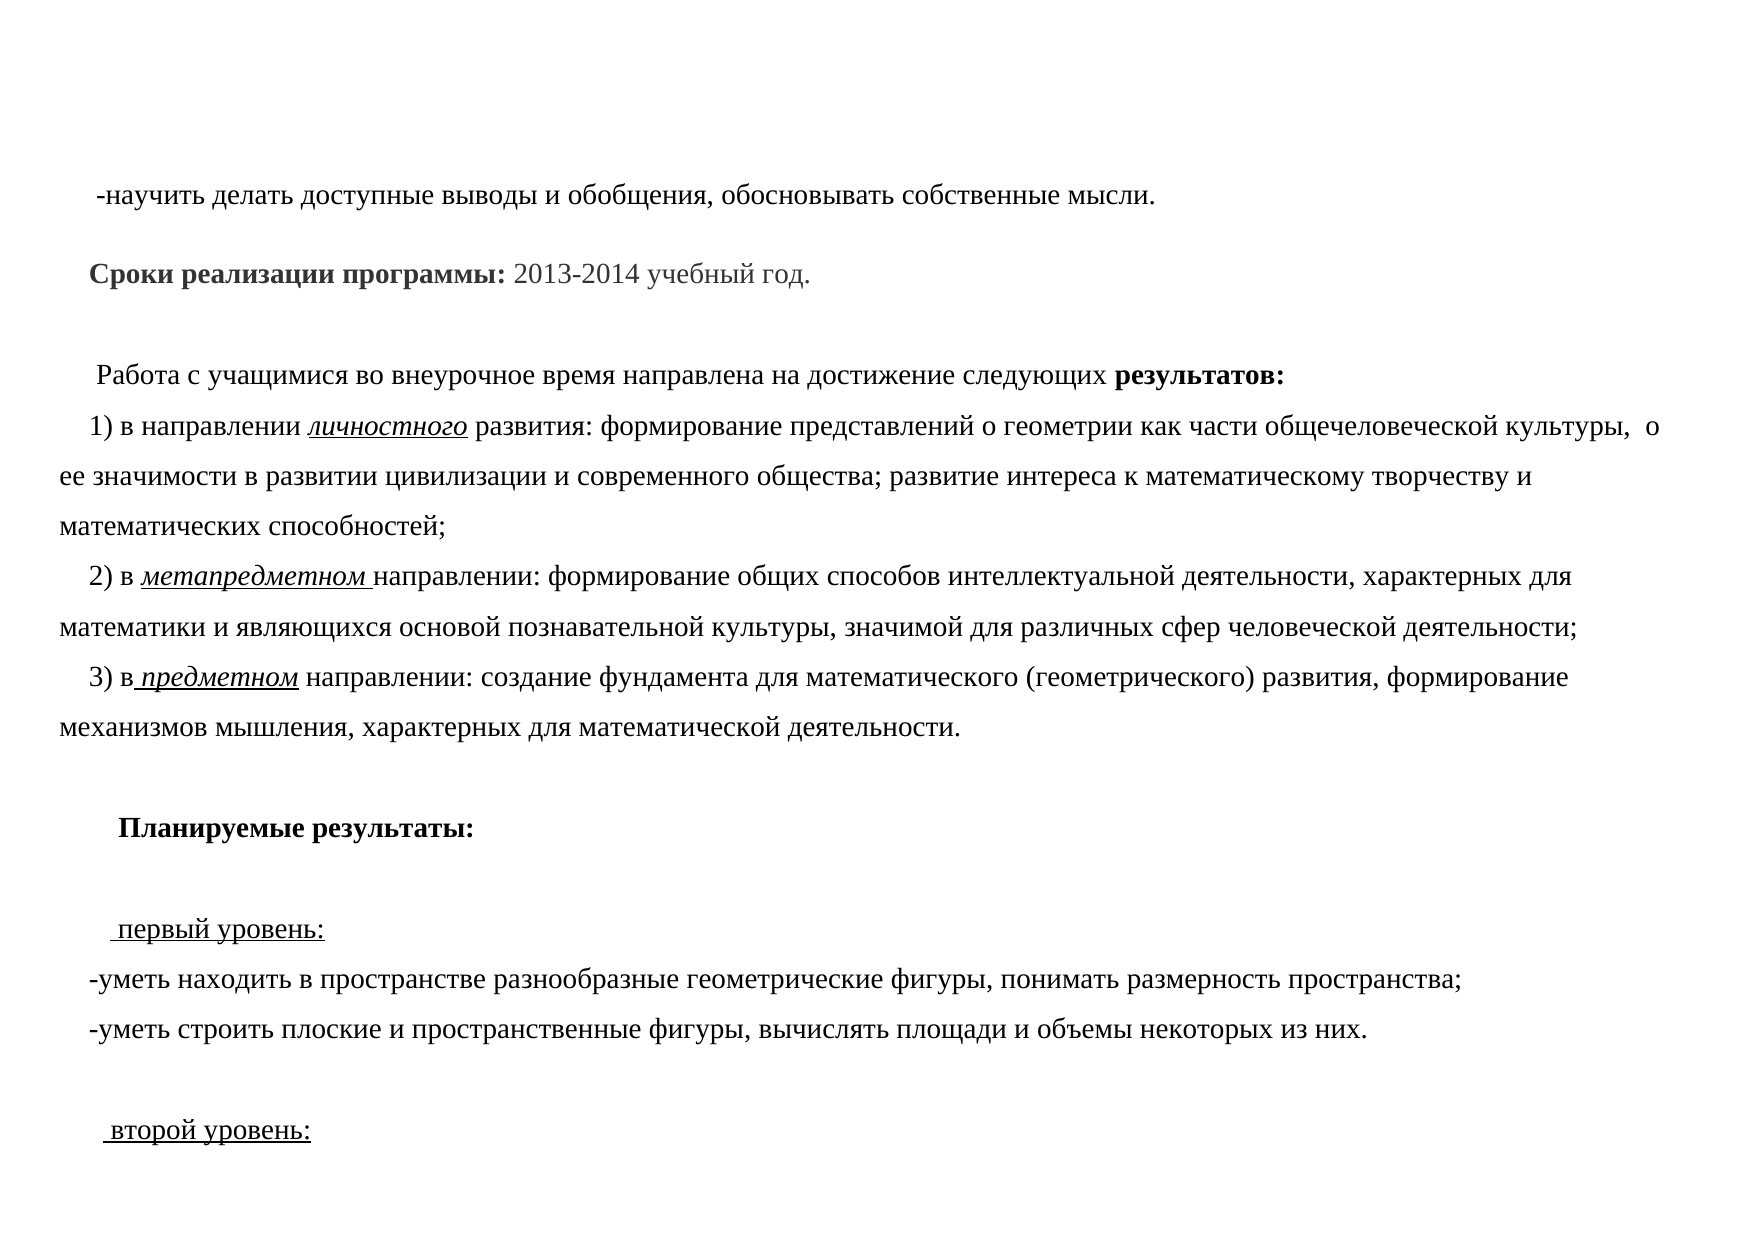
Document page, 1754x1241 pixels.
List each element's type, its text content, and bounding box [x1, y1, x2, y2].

text Планируемые результаты: [118, 810, 1636, 844]
text Работа с учащимися во внеурочное время направлена на достижение следующих результатов: [59, 357, 1636, 391]
list -уметь строить плоские и пространственные фигуры, вычислять площади и объемы некоторых из них. [59, 1011, 1665, 1045]
text первый уровень: [59, 911, 1636, 944]
list -уметь находить в пространстве разнообразные геометрические фигуры, понимать размерность пространства; [59, 961, 1665, 994]
list второй уровень: [59, 1112, 1665, 1146]
text 3) в предметном направлении: создание фундамента для математического (геометрического) развития, формирование механизмов мышления, характерных для математической деятельности. [59, 659, 1665, 743]
text -научить делать доступные выводы и обобщения, обосновывать собственные мысли. [59, 177, 1636, 211]
subtitle Сроки реализации программы: 2013-2014 учебный год. [59, 257, 1636, 290]
text 1) в направлении личностного развития: формирование представлений о геометрии как части общечеловеческой культуры, о ее значимости в развитии цивилизации и современного общества; развитие интереса к математическому творчеству и математических способностей; [59, 408, 1665, 542]
text 2) в метапредметном направлении: формирование общих способов интеллектуальной деятельности, характерных для математики и являющихся основой познавательной культуры, значимой для различных сфер человеческой деятельности; [59, 558, 1665, 642]
